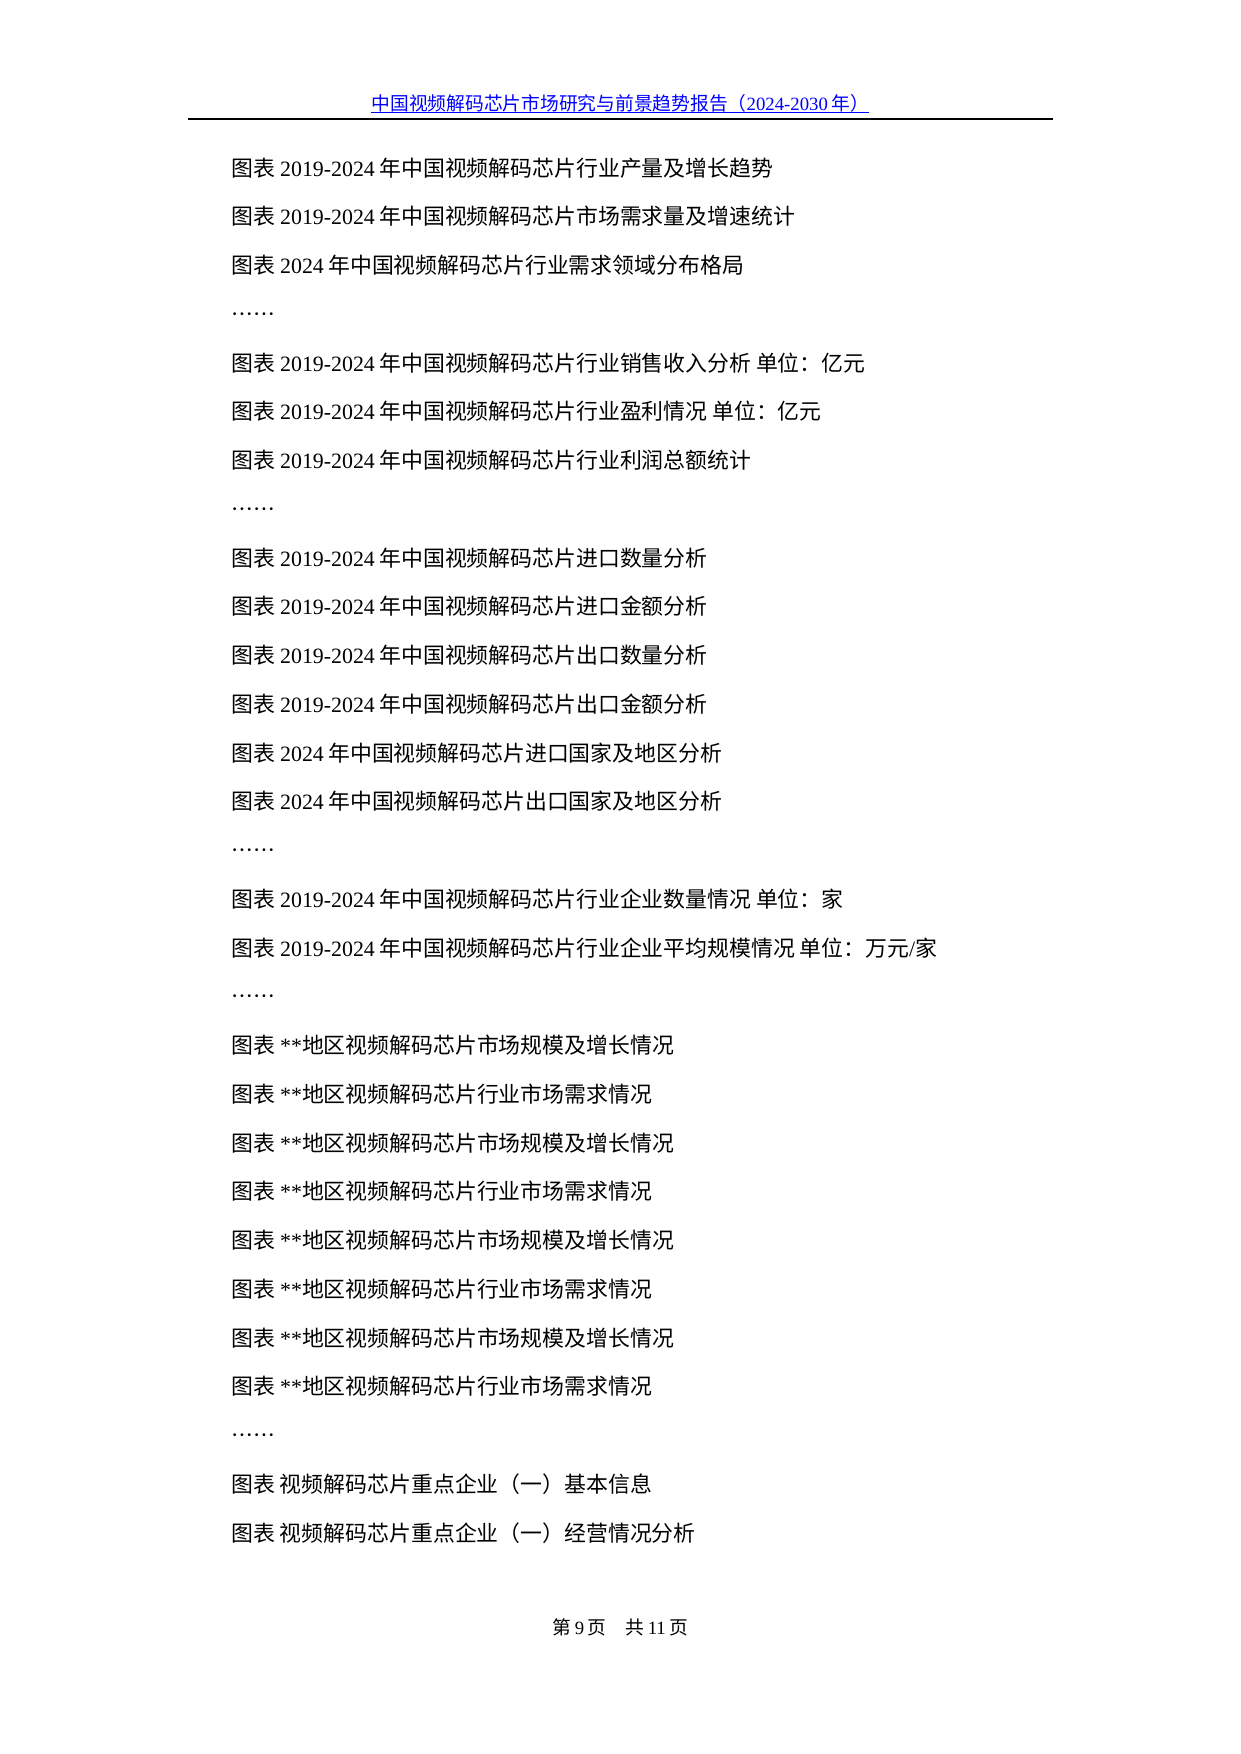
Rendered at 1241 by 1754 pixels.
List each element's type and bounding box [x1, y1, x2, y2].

text [187, 150, 1053, 1548]
